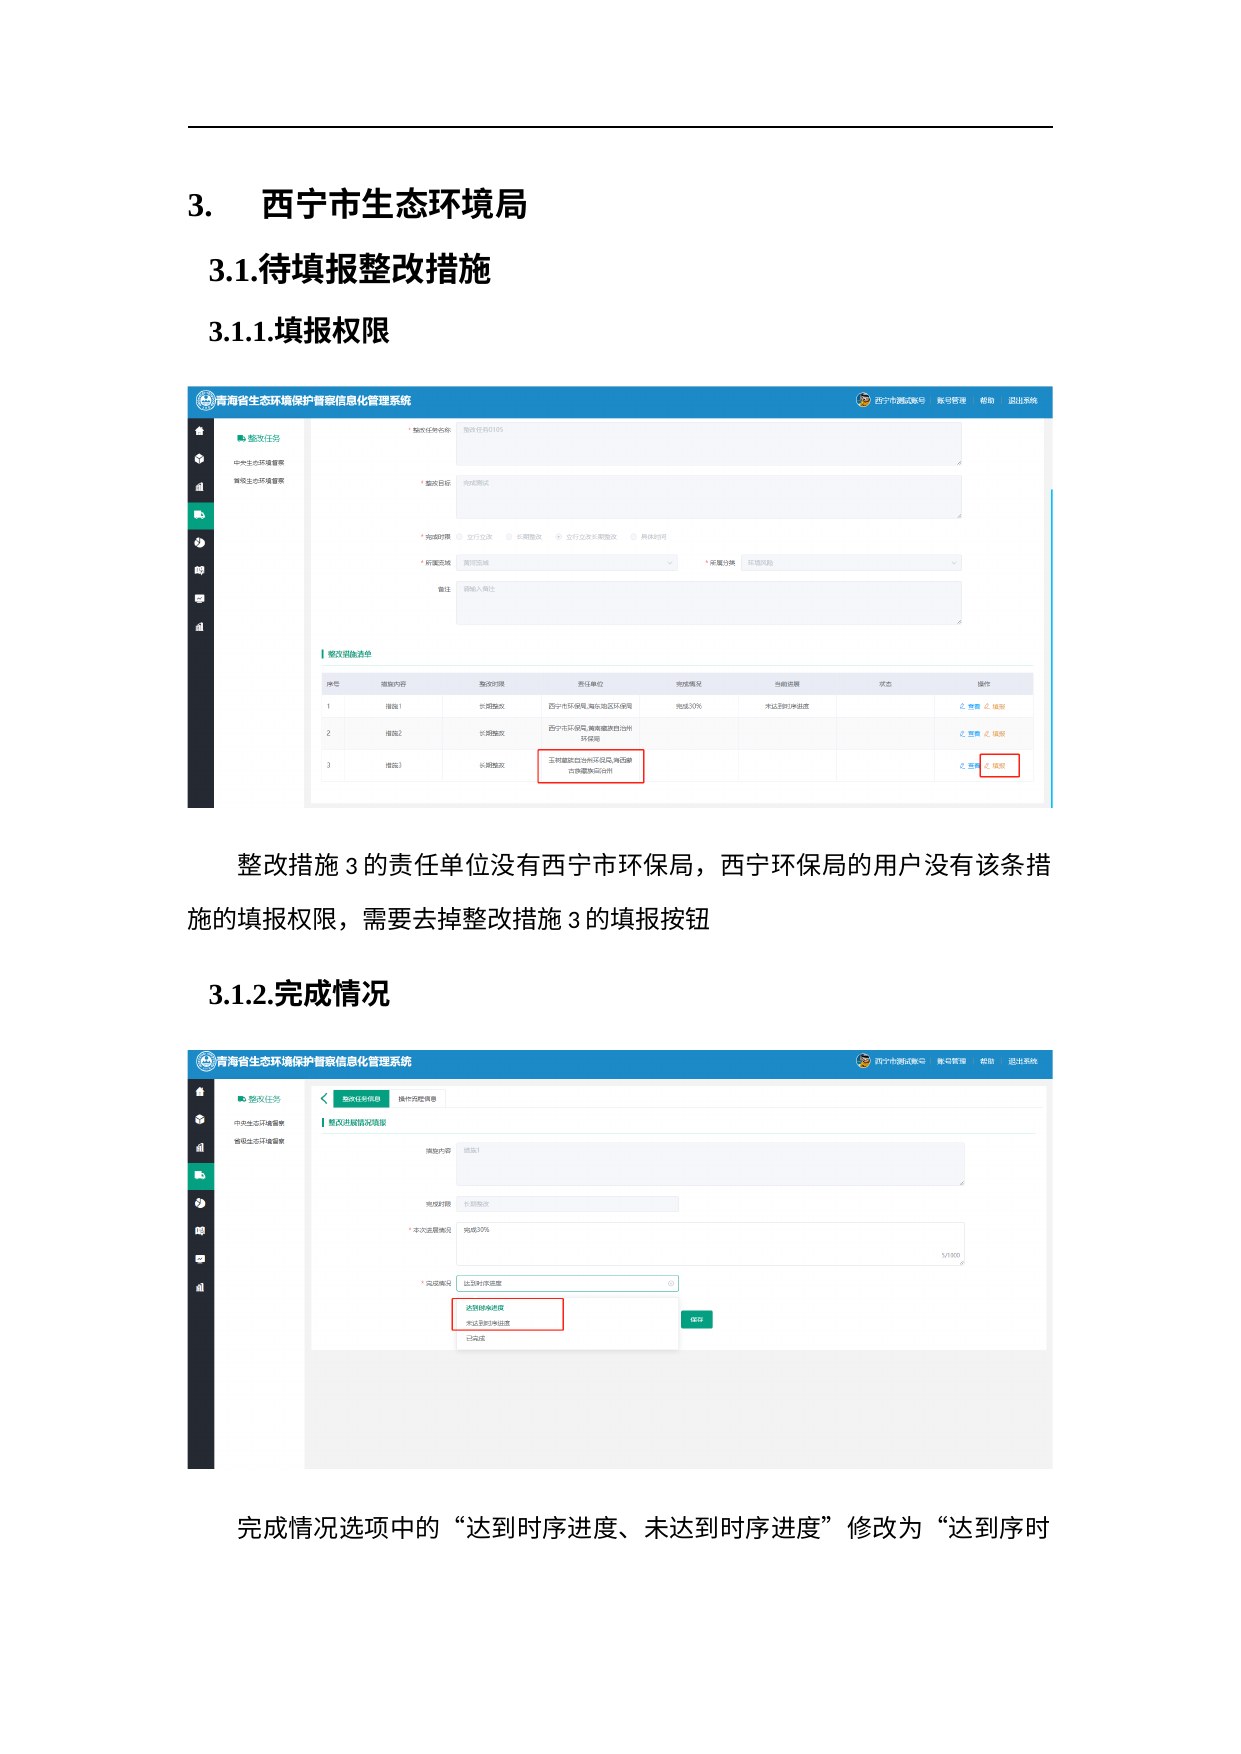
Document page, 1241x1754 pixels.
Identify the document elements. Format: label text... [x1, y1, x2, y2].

subtitle 待填报整改措施 [187, 243, 1053, 291]
subtitle 填报权限 [187, 307, 1053, 349]
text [187, 1509, 1053, 1545]
picture [187, 386, 1053, 808]
subtitle 完成情况 [187, 970, 1053, 1013]
picture [187, 1050, 1053, 1469]
text 整改措施3的责任单位没有西宁市环保局，西宁环保局的用户没有该条措施的填报权限，需要去掉整改措施3的填报按钮 [187, 845, 1053, 936]
subtitle 西宁市生态环境局 [187, 178, 1053, 226]
